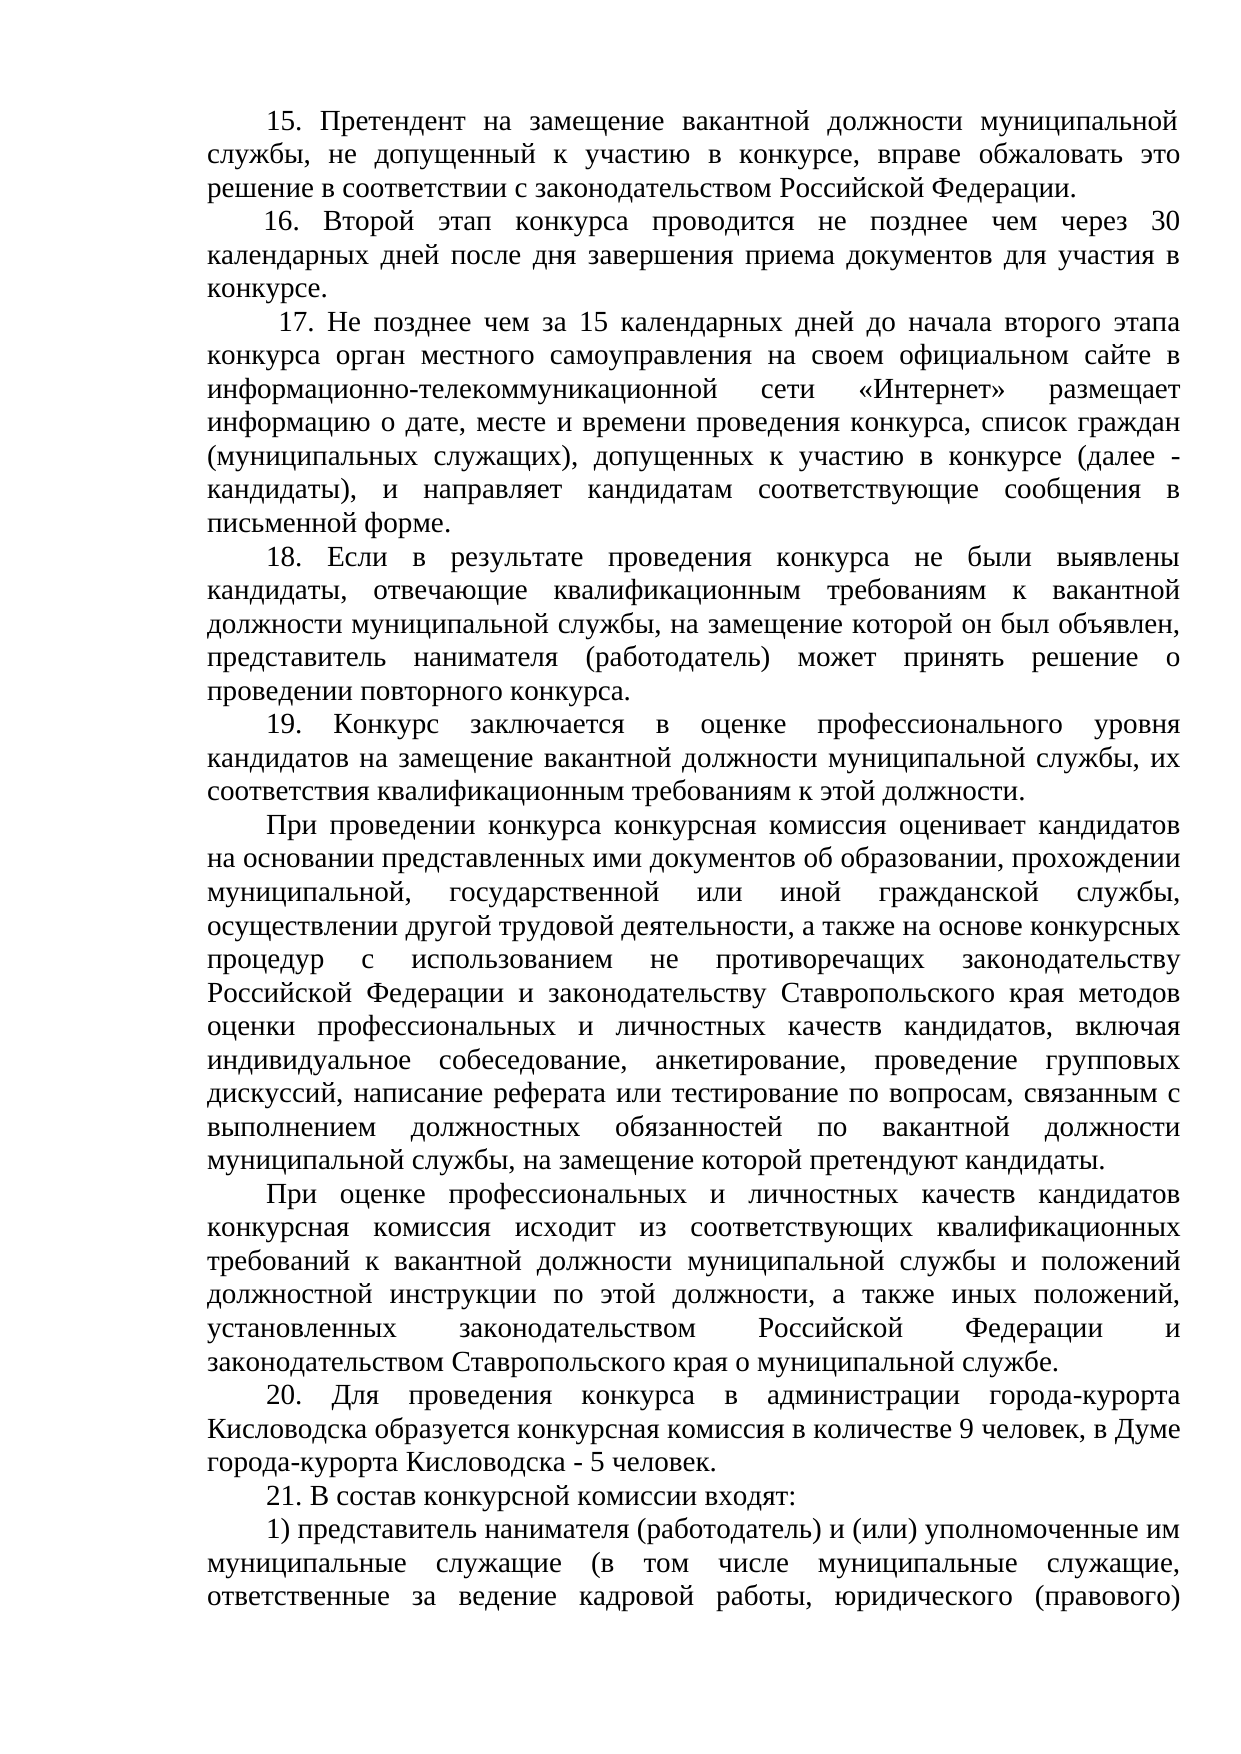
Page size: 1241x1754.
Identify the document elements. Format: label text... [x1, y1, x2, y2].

text 20. Для проведения конкурса в администрации города-курорта Кисловодска образуется конкурсная комиссия в количестве 9 человек, в Думе города-курорта Кисловодска - 5 человек. [207, 1377, 1181, 1478]
text При оценке профессиональных и личностных качеств кандидатов конкурсная комиссия исходит из соответствующих квалификационных требований к вакантной должности муниципальной службы и положений должностной инструкции по этой должности, а также иных положений, установленных законодательством Российской Федерации и законодательством Ставропольского края о муниципальной службе. [207, 1176, 1181, 1377]
text 21. В состав конкурсной комиссии входят: [207, 1478, 1181, 1511]
text 19. Конкурс заключается в оценке профессионального уровня кандидатов на замещение вакантной должности муниципальной службы, их соответствия квалификационным требованиям к этой должности. [207, 706, 1181, 807]
text 18. Если в результате проведения конкурса не были выявлены кандидаты, отвечающие квалификационным требованиям к вакантной должности муниципальной службы, на замещение которой он был объявлен, представитель нанимателя (работодатель) может принять решение о проведении повторного конкурса. [207, 539, 1181, 706]
text 15. Претендент на замещение вакантной должности муниципальной службы, не допущенный к участию в конкурсе, вправе обжаловать это решение в соответствии с законодательством Российской Федерации. [207, 103, 1181, 203]
text 16. Второй этап конкурса проводится не позднее чем через 30 календарных дней после дня завершения приема документов для участия в конкурсе. [207, 203, 1181, 304]
text При проведении конкурса конкурсная комиссия оценивает кандидатов на основании представленных ими документов об образовании, прохождении муниципальной, государственной или иной гражданской службы, осуществлении другой трудовой деятельности, а также на основе конкурсных процедур с использованием не противоречащих законодательству Российской Федерации и законодательству Ставропольского края методов оценки профессиональных и личностных качеств кандидатов, включая индивидуальное собеседование, анкетирование, проведение групповых дискуссий, написание реферата или тестирование по вопросам, связанным с выполнением должностных обязанностей по вакантной должности муниципальной службы, на замещение которой претендуют кандидаты. [207, 807, 1181, 1176]
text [207, 1511, 1181, 1612]
text 17. Не позднее чем за 15 календарных дней до начала второго этапа конкурса орган местного самоуправления на своем официальном сайте в информационно-телекоммуникационной сети «Интернет» размещает информацию о дате, месте и времени проведения конкурса, список граждан (муниципальных служащих), допущенных к участию в конкурсе (далее - кандидаты), и направляет кандидатам соответствующие сообщения в письменной форме. [207, 304, 1181, 539]
